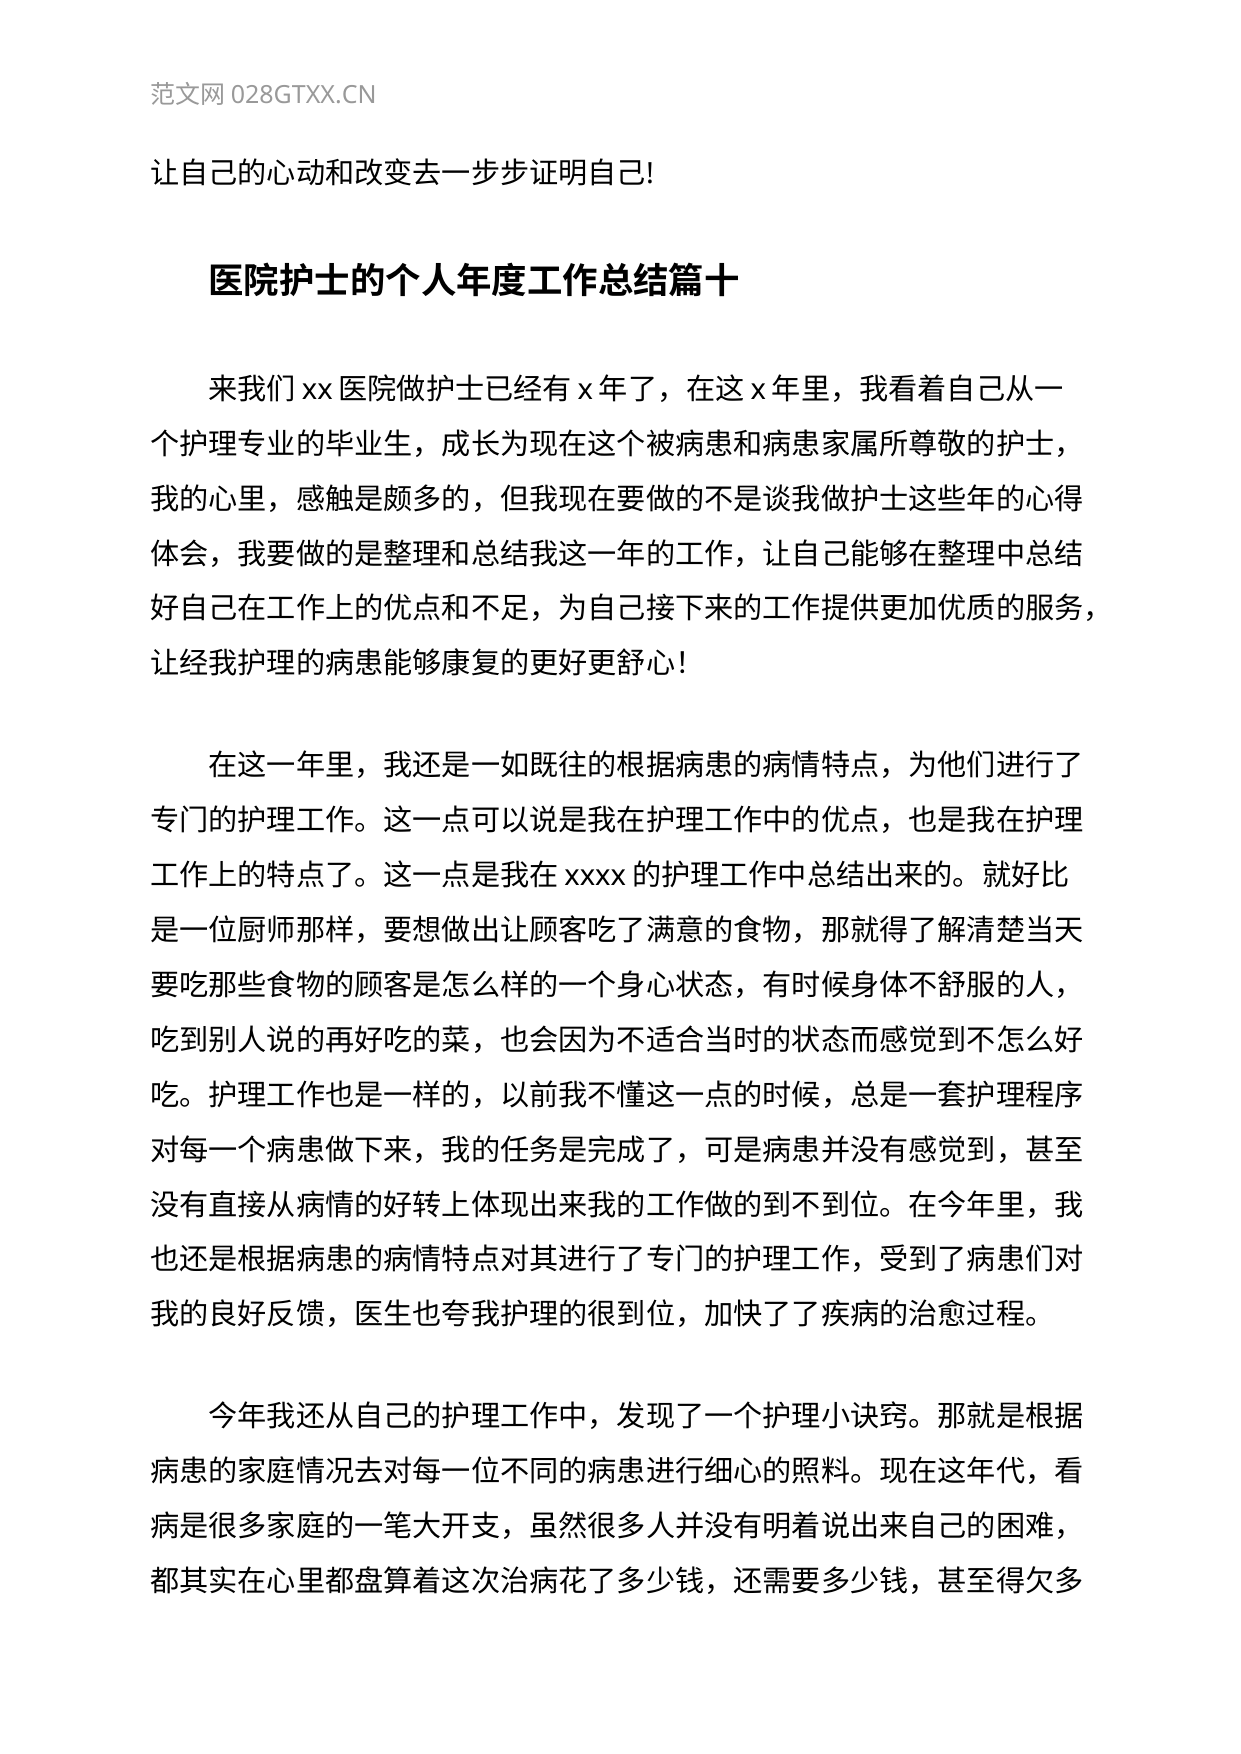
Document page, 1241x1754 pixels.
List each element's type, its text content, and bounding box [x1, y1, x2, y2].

text 来我们xx医院做护士已经有x年了，在这x年里，我看着自己从一个护理专业的毕业生，成长为现在这个被病患和病患家属所尊敬的护士，我的心里，感触是颇多的，但我现在要做的不是谈我做护士这些年的心得体会，我要做的是整理和总结我这一年的工作，让自己能够在整理中总结好自己在工作上的优点和不足，为自己接下来的工作提供更加优质的服务，让经我护理的病患能够康复的更好更舒心！ [150, 365, 1090, 682]
text 在这一年里，我还是一如既往的根据病患的病情特点，为他们进行了专门的护理工作。这一点可以说是我在护理工作中的优点，也是我在护理工作上的特点了。这一点是我在xxxx的护理工作中总结出来的。就好比是一位厨师那样，要想做出让顾客吃了满意的食物，那就得了解清楚当天要吃那些食物的顾客是怎么样的一个身心状态，有时候身体不舒服的人，吃到别人说的再好吃的菜，也会因为不适合当时的状态而感觉到不怎么好吃。护理工作也是一样的，以前我不懂这一点的时候，总是一套护理程序对每一个病患做下来，我的任务是完成了，可是病患并没有感觉到，甚至没有直接从病情的好转上体现出来我的工作做的到不到位。在今年里，我也还是根据病患的病情特点对其进行了专门的护理工作，受到了病患们对我的良好反馈，医生也夸我护理的很到位，加快了了疾病的治愈过程。 [150, 742, 1090, 1333]
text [150, 1393, 1090, 1599]
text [150, 150, 1090, 192]
text 医院护士的个人年度工作总结篇十 [150, 252, 1090, 303]
